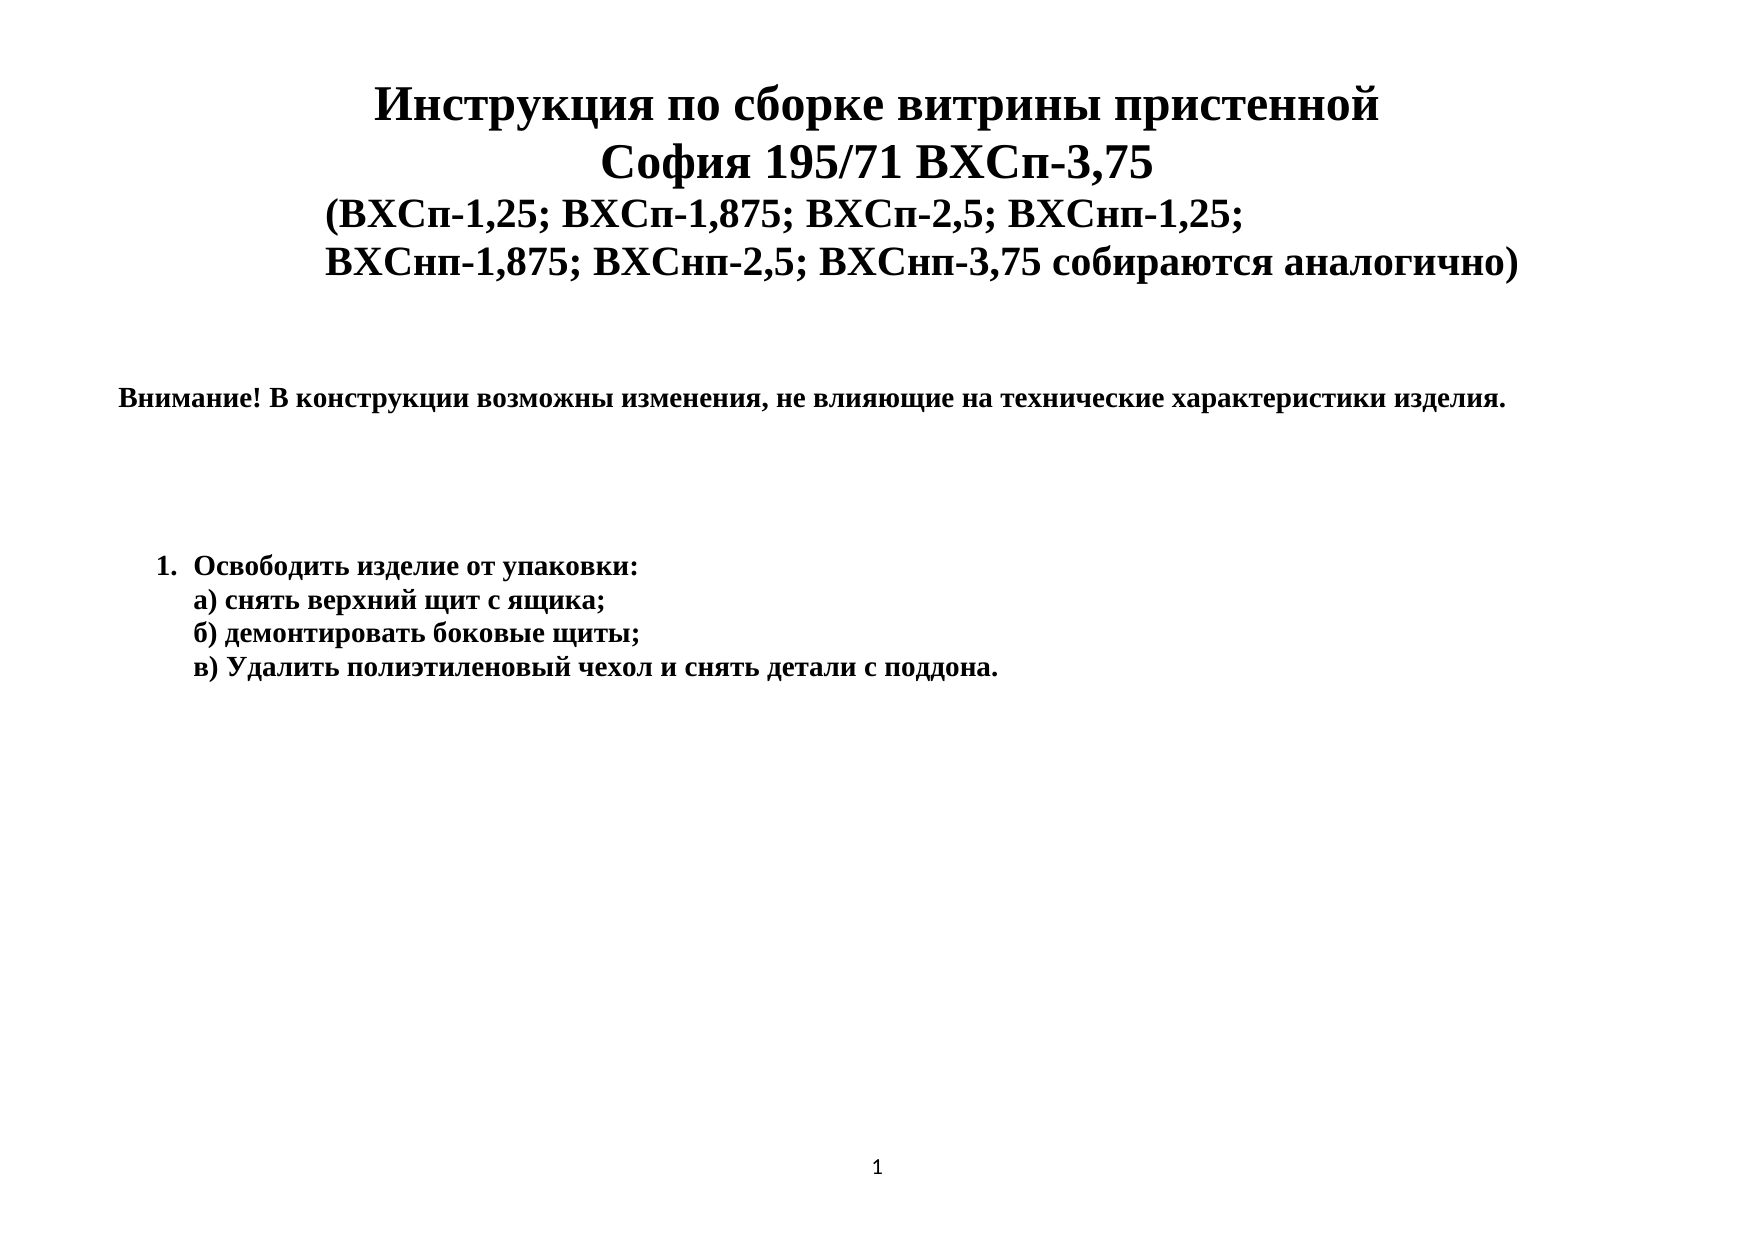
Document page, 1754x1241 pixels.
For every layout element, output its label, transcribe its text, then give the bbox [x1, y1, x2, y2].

text Инструкция по сборке витрины пристенной [118, 74, 1636, 131]
list а) снять верхний щит с ящика; [193, 582, 1636, 615]
list б) демонтировать боковые щиты; [193, 615, 1636, 649]
list Освободить изделие от упаковки: [156, 548, 1636, 582]
list в) Удалить полиэтиленовый чехол и снять детали с поддона. [193, 649, 1636, 682]
text София 195/71 ВХСп-3,75 [118, 131, 1636, 189]
text Внимание! В конструкции возможны изменения, не влияющие на технические характеристики изделия. [118, 381, 1636, 414]
text ВХСнп-1,875; ВХСнп-2,5; ВХСнп-3,75 собираются аналогично) [118, 237, 1636, 285]
text (ВХСп-1,25; ВХСп-1,875; ВХСп-2,5; ВХСнп-1,25; [118, 189, 1636, 237]
